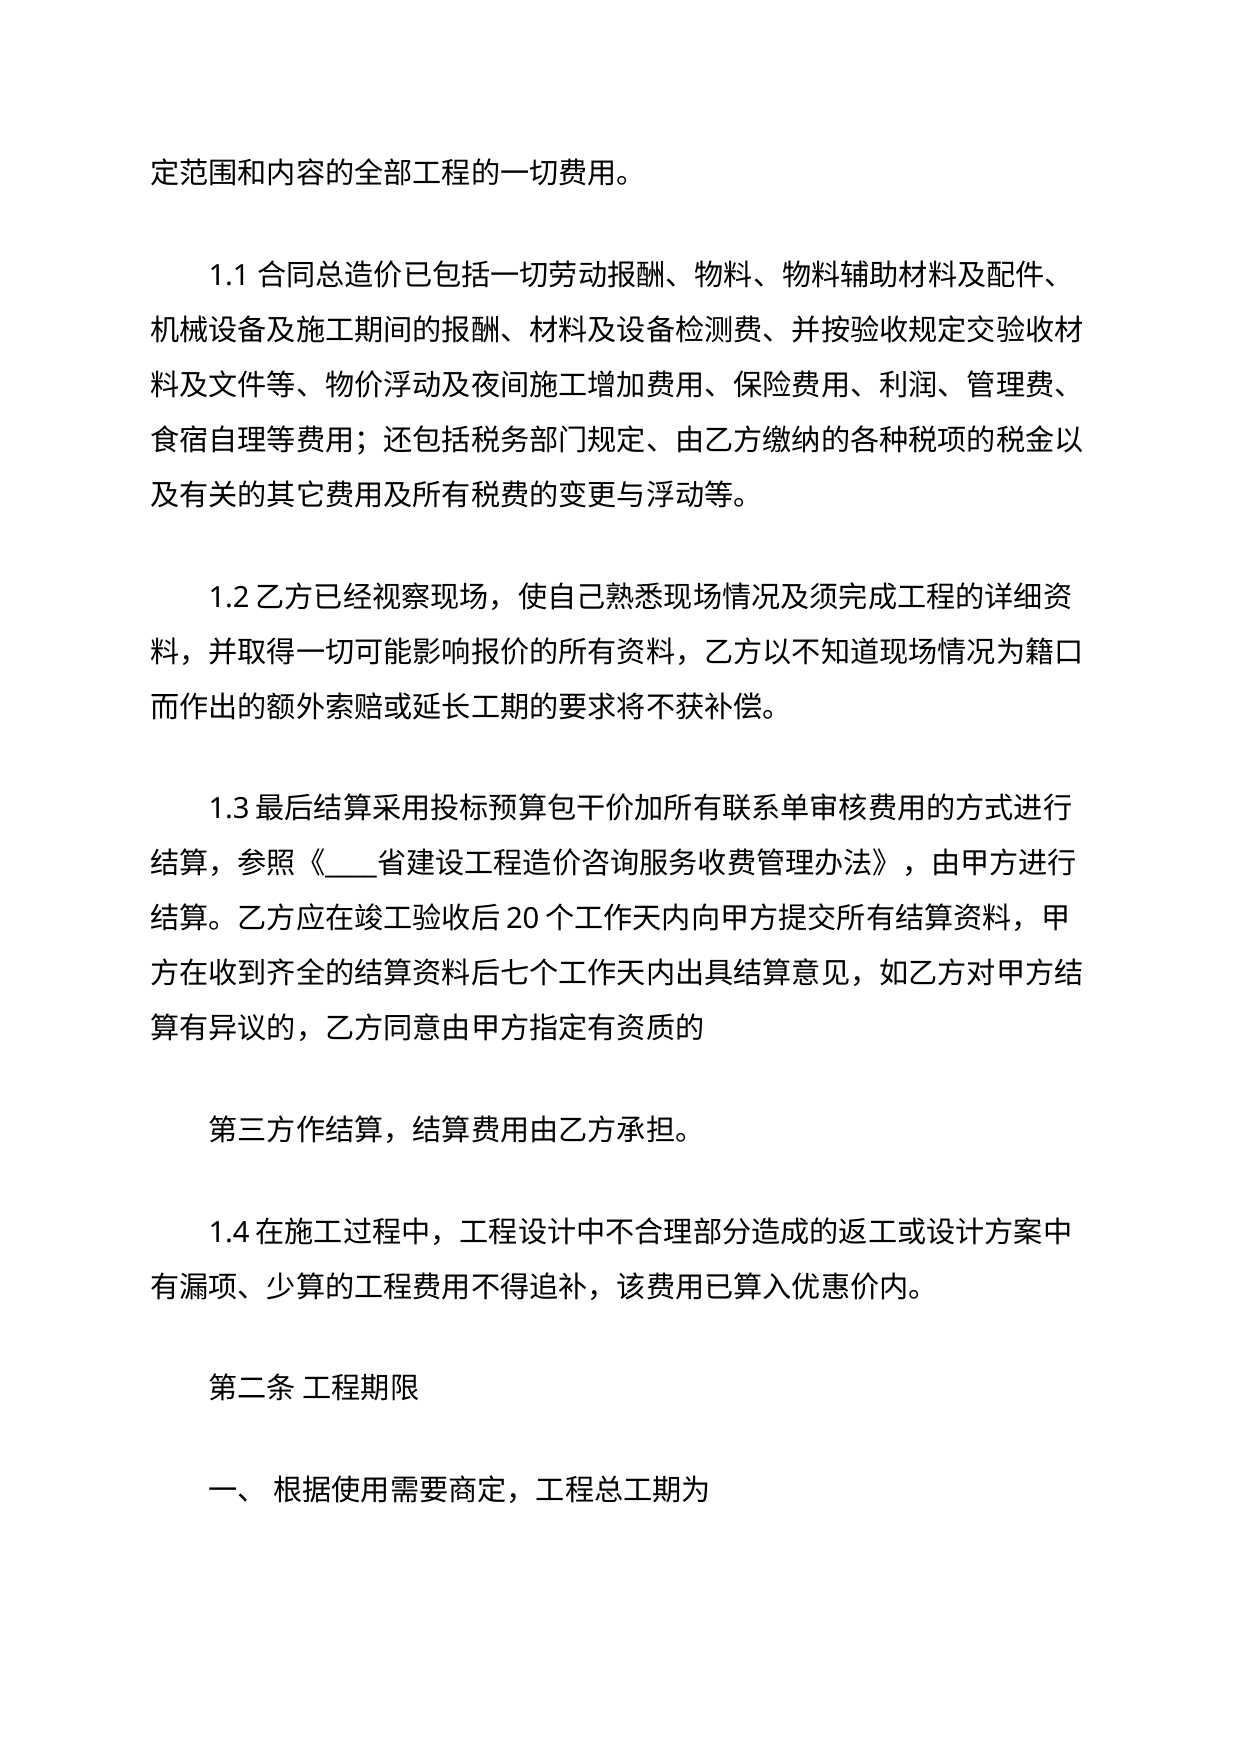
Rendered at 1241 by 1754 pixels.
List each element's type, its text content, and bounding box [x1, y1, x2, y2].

text 1.4在施工过程中，工程设计中不合理部分造成的返工或设计方案中有漏项、少算的工程费用不得追补，该费用已算入优惠价内。 [150, 1208, 1090, 1306]
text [150, 150, 1090, 192]
text 1.1 合同总造价已包括一切劳动报酬、物料、物料辅助材料及配件、机械设备及施工期间的报酬、材料及设备检测费、并按验收规定交验收材料及文件等、物价浮动及夜间施工增加费用、保险费用、利润、管理费、食宿自理等费用；还包括税务部门规定、由乙方缴纳的各种税项的税金以及有关的其它费用及所有税费的变更与浮动等。 [150, 252, 1090, 514]
text 1.2乙方已经视察现场，使自己熟悉现场情况及须完成工程的详细资料，并取得一切可能影响报价的所有资料，乙方以不知道现场情况为籍口而作出的额外索赔或延长工期的要求将不获补偿。 [150, 573, 1090, 725]
text 第三方作结算，结算费用由乙方承担。 [150, 1107, 1090, 1149]
text 一、 根据使用需要商定，工程总工期为 [150, 1467, 1090, 1509]
text 第二条 工程期限 [150, 1365, 1090, 1407]
text 1.3最后结算采用投标预算包干价加所有联系单审核费用的方式进行结算，参照《____省建设工程造价咨询服务收费管理办法》，由甲方进行结算。乙方应在竣工验收后20个工作天内向甲方提交所有结算资料，甲方在收到齐全的结算资料后七个工作天内出具结算意见，如乙方对甲方结算有异议的，乙方同意由甲方指定有资质的 [150, 785, 1090, 1047]
